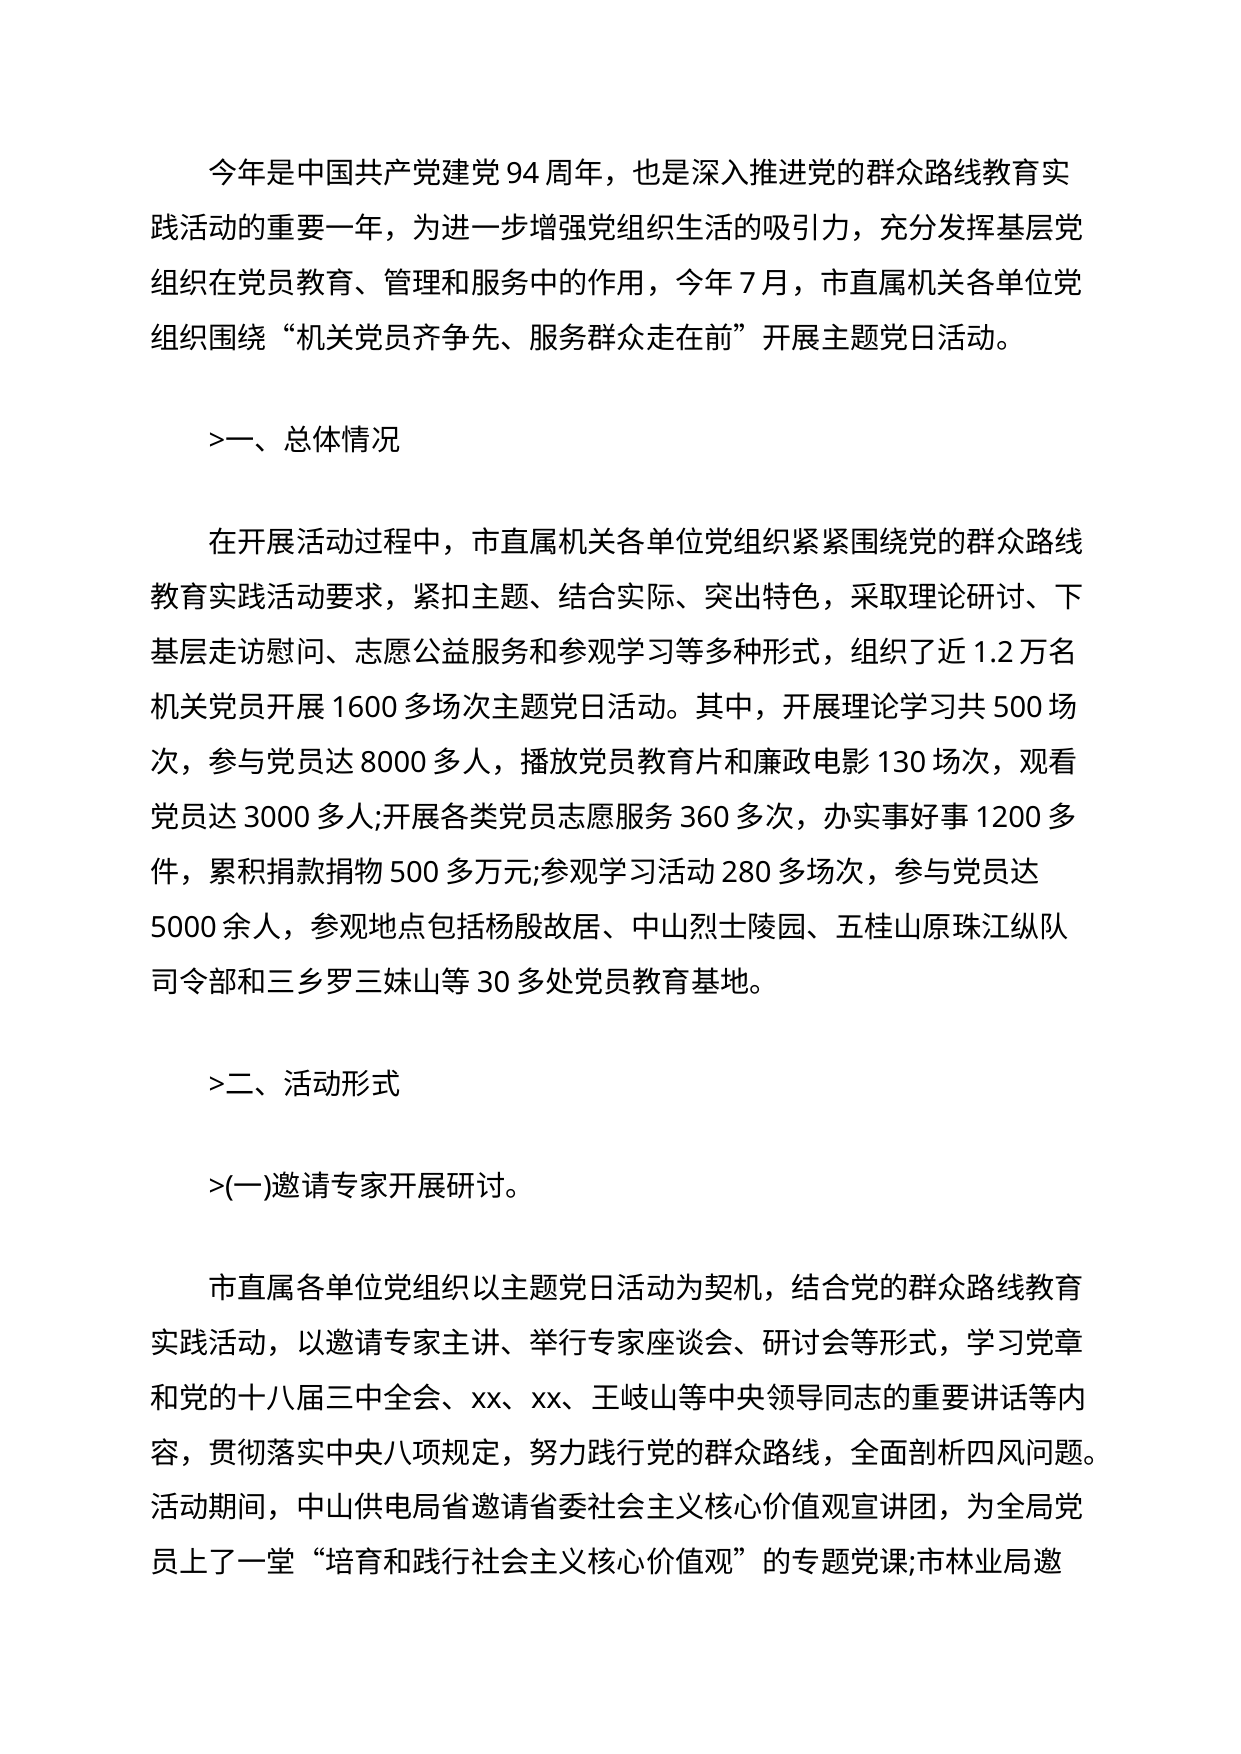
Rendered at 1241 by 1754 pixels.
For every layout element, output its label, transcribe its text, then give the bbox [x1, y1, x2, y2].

text >一、总体情况 [150, 417, 1090, 459]
text 在开展活动过程中，市直属机关各单位党组织紧紧围绕党的群众路线教育实践活动要求，紧扣主题、结合实际、突出特色，采取理论研讨、下基层走访慰问、志愿公益服务和参观学习等多种形式，组织了近1.2万名机关党员开展1600多场次主题党日活动。其中，开展理论学习共500场次，参与党员达8000多人，播放党员教育片和廉政电影130场次，观看党员达3000多人;开展各类党员志愿服务360多次，办实事好事1200多件，累积捐款捐物500多万元;参观学习活动280多场次，参与党员达5000余人，参观地点包括杨殷故居、中山烈士陵园、五桂山原珠江纵队司令部和三乡罗三妹山等30多处党员教育基地。 [150, 519, 1090, 1001]
text 今年是中国共产党建党94周年，也是深入推进党的群众路线教育实践活动的重要一年，为进一步增强党组织生活的吸引力，充分发挥基层党组织在党员教育、管理和服务中的作用，今年7月，市直属机关各单位党组织围绕“机关党员齐争先、服务群众走在前”开展主题党日活动。 [150, 150, 1090, 357]
text >二、活动形式 [150, 1060, 1090, 1103]
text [150, 1264, 1090, 1581]
text >(一)邀请专家开展研讨。 [150, 1162, 1090, 1205]
